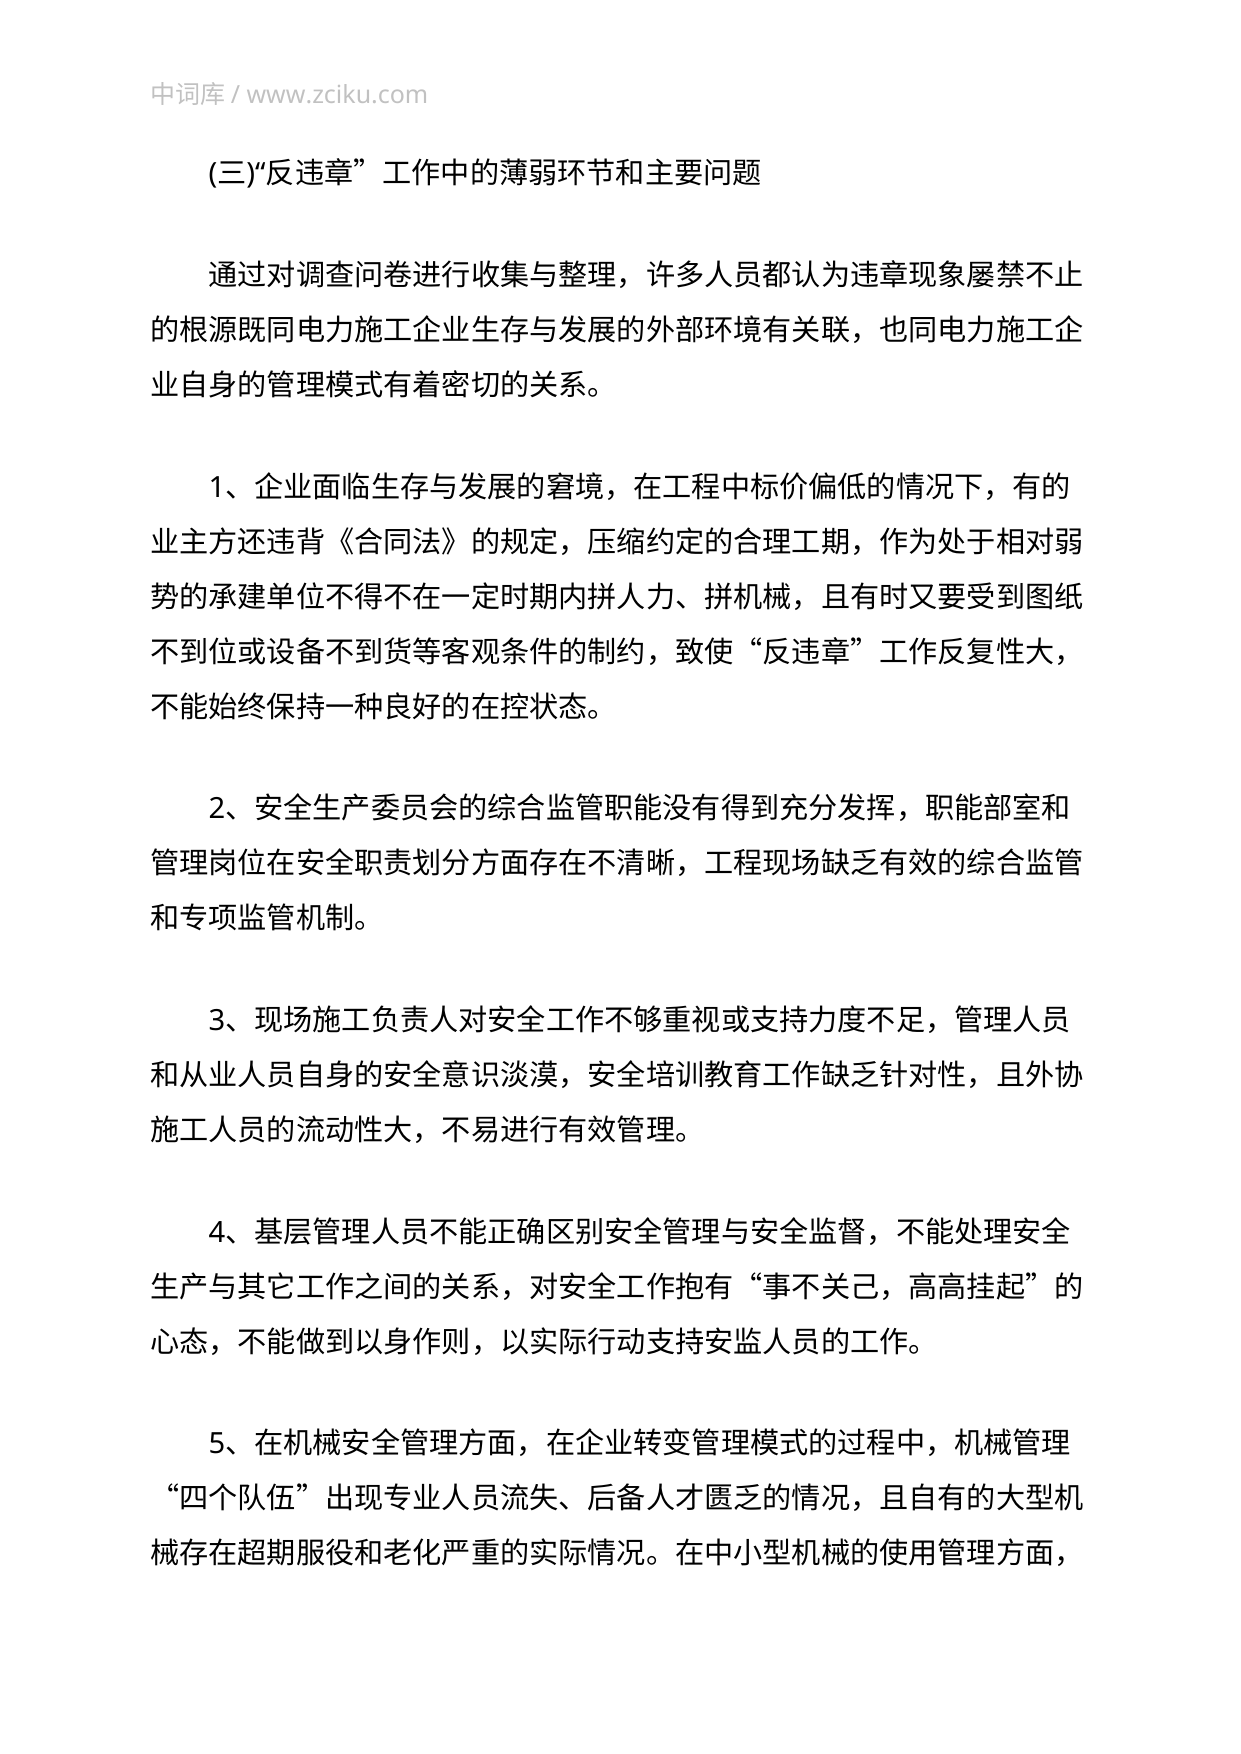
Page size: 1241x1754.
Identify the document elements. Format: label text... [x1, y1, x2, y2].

text 通过对调查问卷进行收集与整理，许多人员都认为违章现象屡禁不止的根源既同电力施工企业生存与发展的外部环境有关联，也同电力施工企业自身的管理模式有着密切的关系。 [150, 252, 1090, 404]
text 1、企业面临生存与发展的窘境，在工程中标价偏低的情况下，有的业主方还违背《合同法》的规定，压缩约定的合理工期，作为处于相对弱势的承建单位不得不在一定时期内拼人力、拼机械，且有时又要受到图纸不到位或设备不到货等客观条件的制约，致使“反违章”工作反复性大，不能始终保持一种良好的在控状态。 [150, 463, 1090, 726]
text 2、安全生产委员会的综合监管职能没有得到充分发挥，职能部室和管理岗位在安全职责划分方面存在不清晰，工程现场缺乏有效的综合监管和专项监管机制。 [150, 785, 1090, 937]
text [150, 1420, 1090, 1572]
text 4、基层管理人员不能正确区别安全管理与安全监督，不能处理安全生产与其它工作之间的关系，对安全工作抱有“事不关己，高高挂起”的心态，不能做到以身作则，以实际行动支持安监人员的工作。 [150, 1208, 1090, 1361]
text (三)“反违章”工作中的薄弱环节和主要问题 [150, 150, 1090, 192]
text 3、现场施工负责人对安全工作不够重视或支持力度不足，管理人员和从业人员自身的安全意识淡漠，安全培训教育工作缺乏针对性，且外协施工人员的流动性大，不易进行有效管理。 [150, 997, 1090, 1149]
